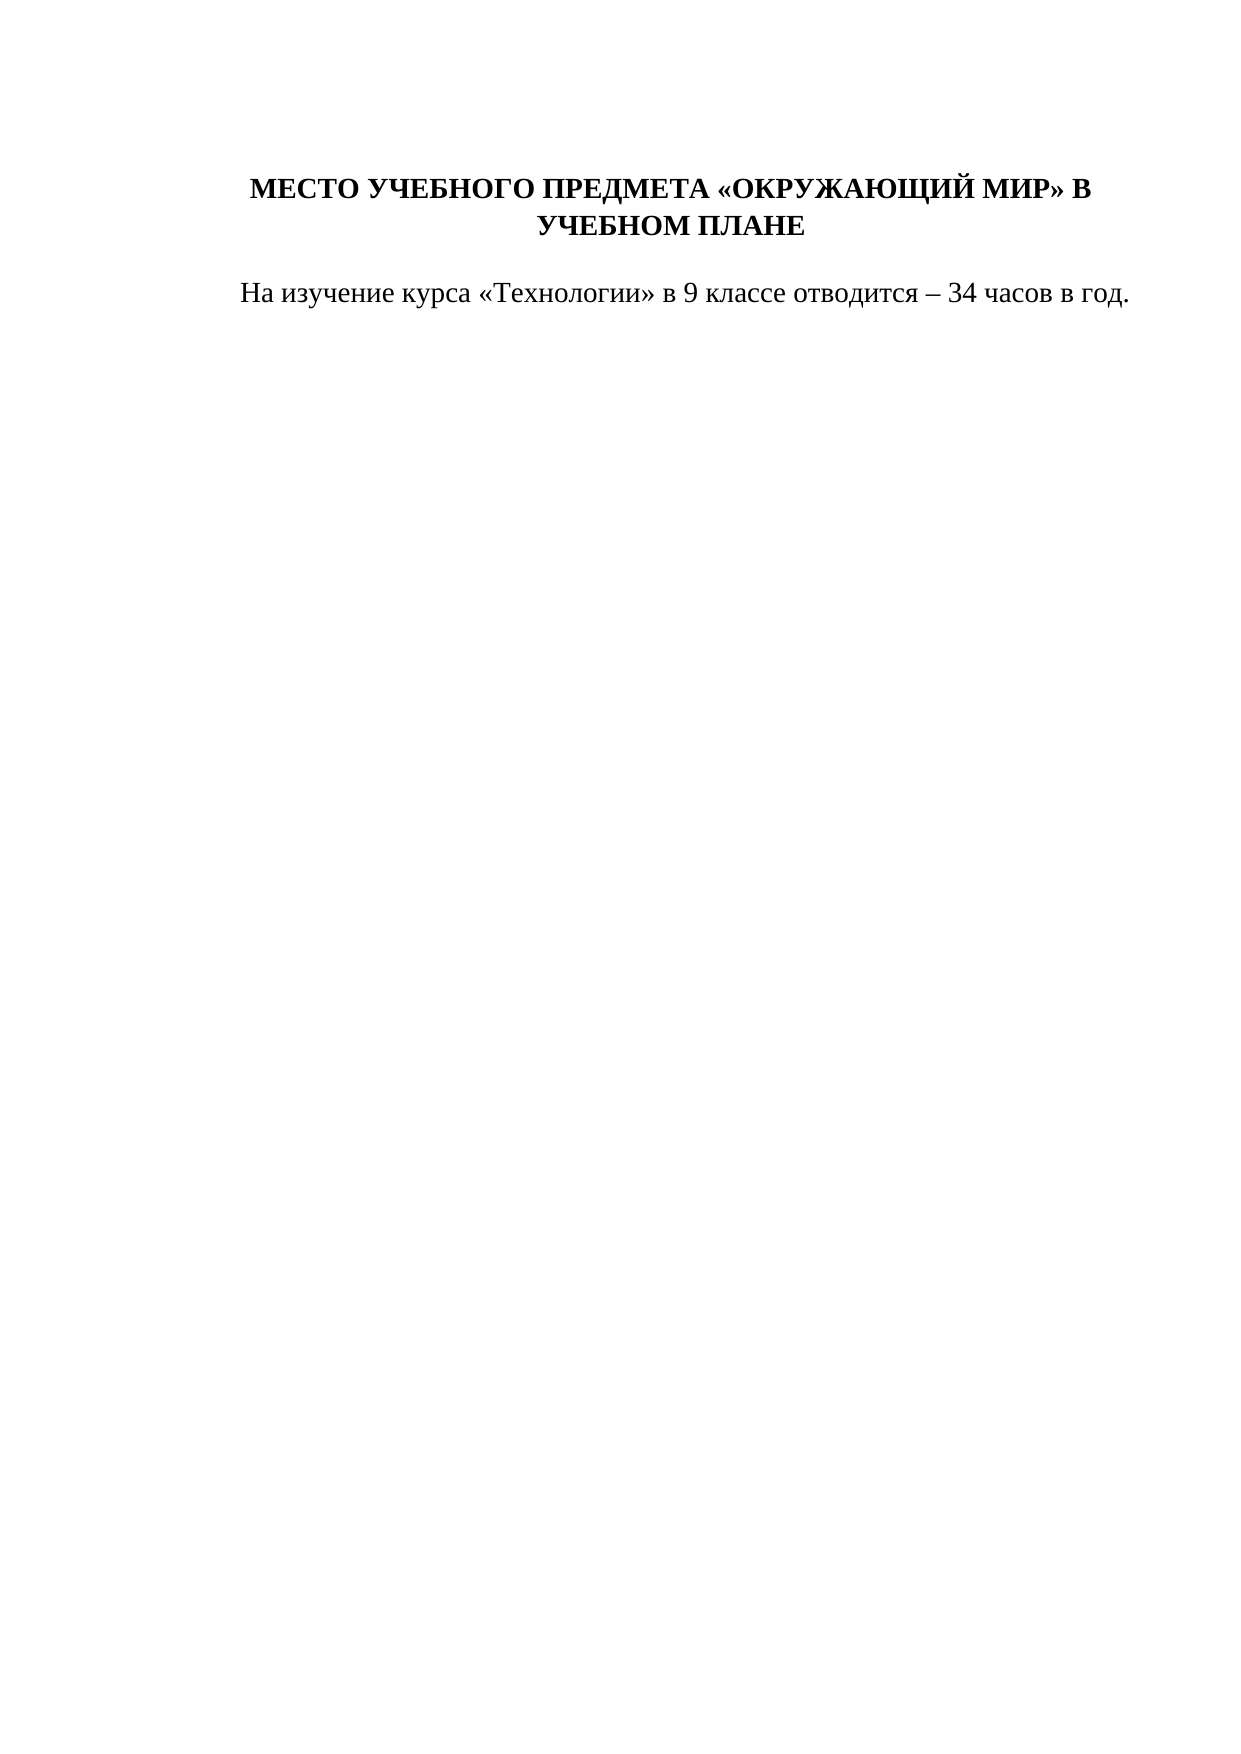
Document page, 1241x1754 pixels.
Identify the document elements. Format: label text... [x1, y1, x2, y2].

text На изучение курса «Технологии» в 9 классе отводится – 34 часов в год. [177, 276, 1152, 309]
text МЕСТО УЧЕБНОГО ПРЕДМЕТА «ОКРУЖАЮЩИЙ МИР» В УЧЕБНОМ ПЛАНЕ [190, 171, 1152, 242]
